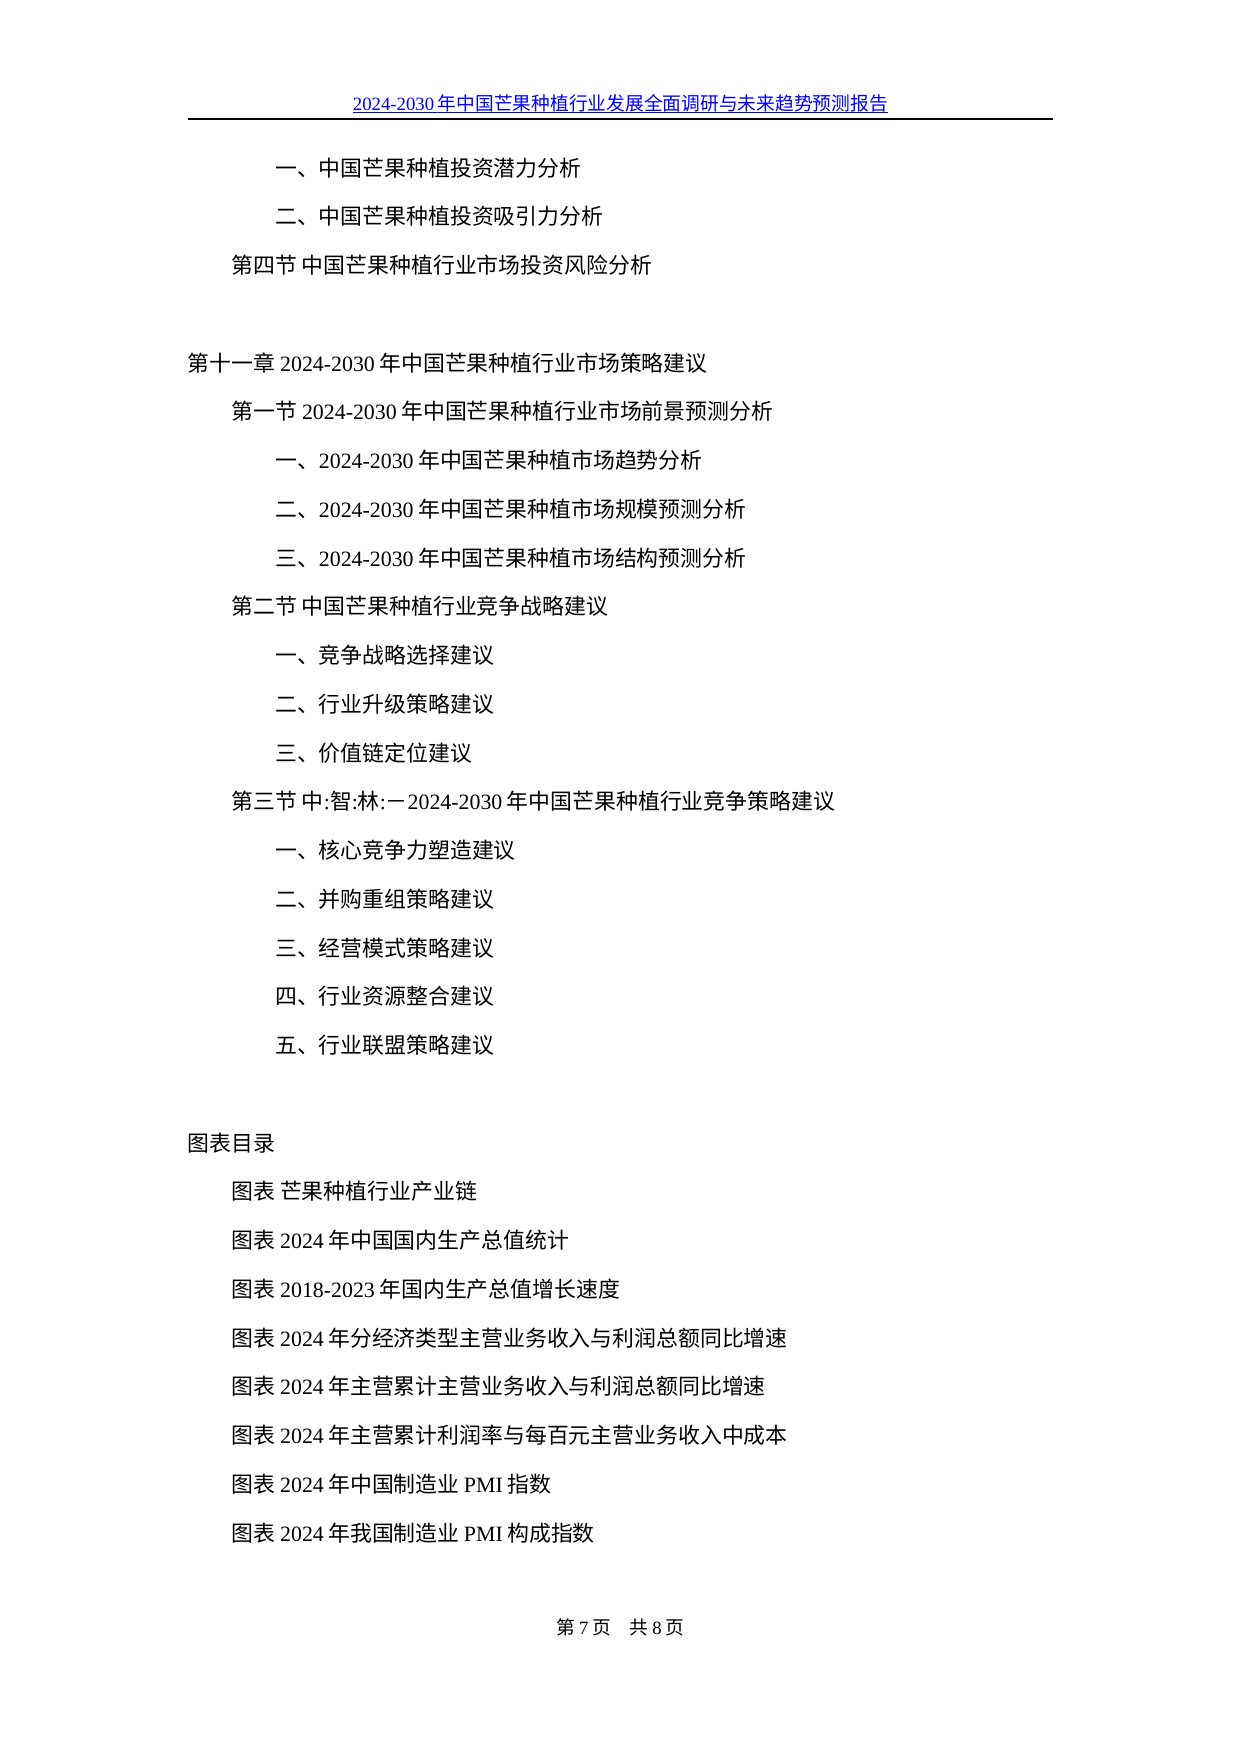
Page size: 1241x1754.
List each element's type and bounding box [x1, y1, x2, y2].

text [187, 150, 1053, 1548]
